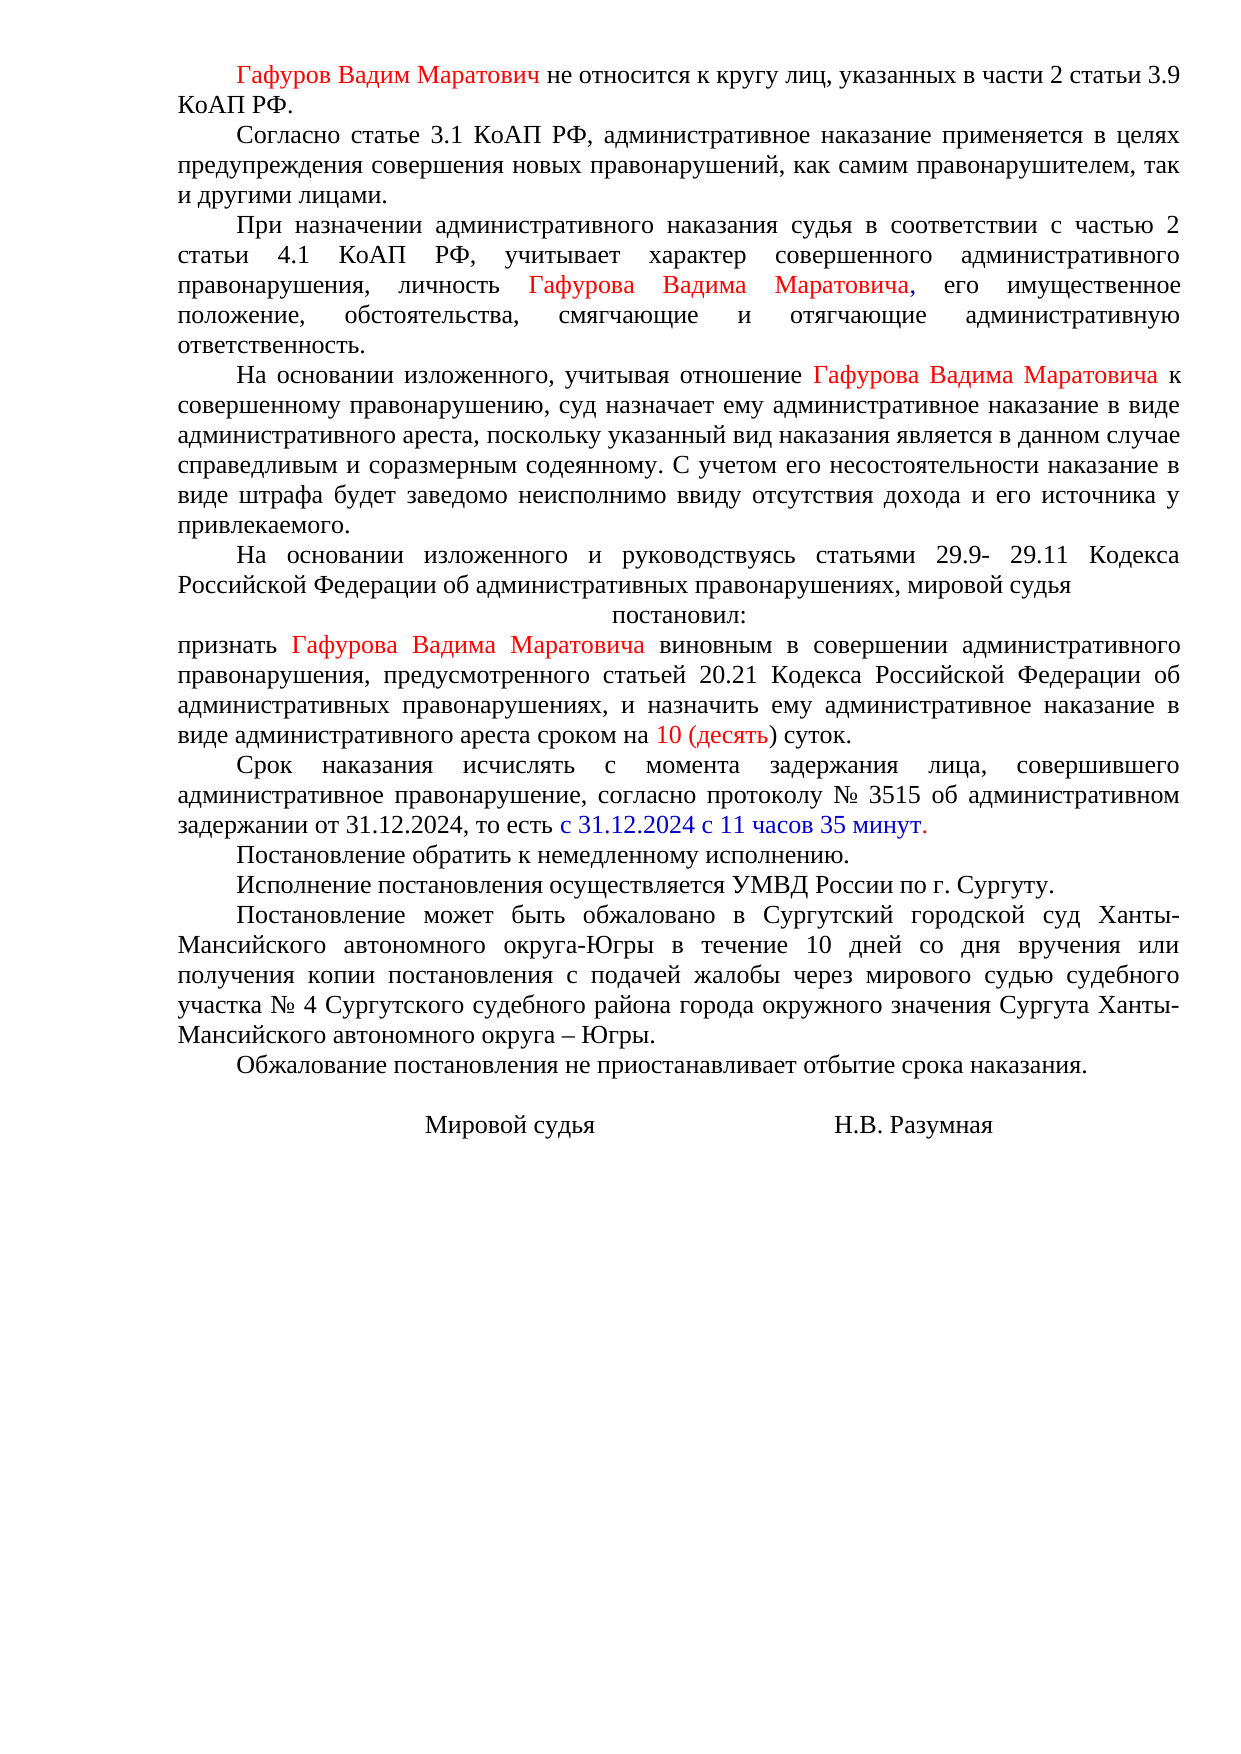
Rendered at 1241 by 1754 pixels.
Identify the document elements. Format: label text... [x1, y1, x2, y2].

text признать Гафурова Вадима Маратовича виновным в совершении административного правонарушения, предусмотренного статьей 20.21 Кодекса Российской Федерации об административных правонарушениях, и назначить ему административное наказание в виде административного ареста сроком на 10 (десять) суток. [177, 629, 1181, 749]
text Обжалование постановления не приостанавливает отбытие срока наказания. [177, 1049, 1181, 1079]
text Гафуров Вадим Маратович не относится к кругу лиц, указанных в части 2 статьи 3.9 КоАП РФ. [177, 59, 1181, 119]
text На основании изложенного, учитывая отношение Гафурова Вадима Маратовича к совершенному правонарушению, суд назначает ему административное наказание в виде административного ареста, поскольку указанный вид наказания является в данном случае справедливым и соразмерным содеянному. С учетом его несостоятельности наказание в виде штрафа будет заведомо неисполнимо ввиду отсутствия дохода и его источника у привлекаемого. [177, 359, 1181, 539]
text постановил: [177, 599, 1181, 629]
text На основании изложенного и руководствуясь статьями 29.9- 29.11 Кодекса Российской Федерации об административных правонарушениях, мировой судья [177, 539, 1181, 599]
text Постановление обратить к немедленному исполнению. [177, 839, 1181, 869]
text Исполнение постановления осуществляется УМВД России по г. Сургуту. [177, 869, 1181, 899]
text Мировой судья Н.В. Разумная [177, 1109, 1181, 1139]
text Постановление может быть обжаловано в Сургутский городской суд Ханты-Мансийского автономного округа-Югры в течение 10 дней со дня вручения или получения копии постановления с подачей жалобы через мирового судью судебного участка № 4 Сургутского судебного района города окружного значения Сургута Ханты-Мансийского автономного округа – Югры. [177, 899, 1181, 1049]
text Срок наказания исчислять с момента задержания лица, совершившего административное правонарушение, согласно протоколу № 3515 об административном задержании от 31.12.2024, то есть с 31.12.2024 с 11 часов 35 минут. [177, 749, 1181, 839]
text При назначении административного наказания судья в соответствии с частью 2 статьи 4.1 КоАП РФ, учитывает характер совершенного административного правонарушения, личность Гафурова Вадима Маратовича, его имущественное положение, обстоятельства, смягчающие и отягчающие административную ответственность. [177, 209, 1181, 359]
text Согласно статье 3.1 КоАП РФ, административное наказание применяется в целях предупреждения совершения новых правонарушений, как самим правонарушителем, так и другими лицами. [177, 119, 1181, 209]
